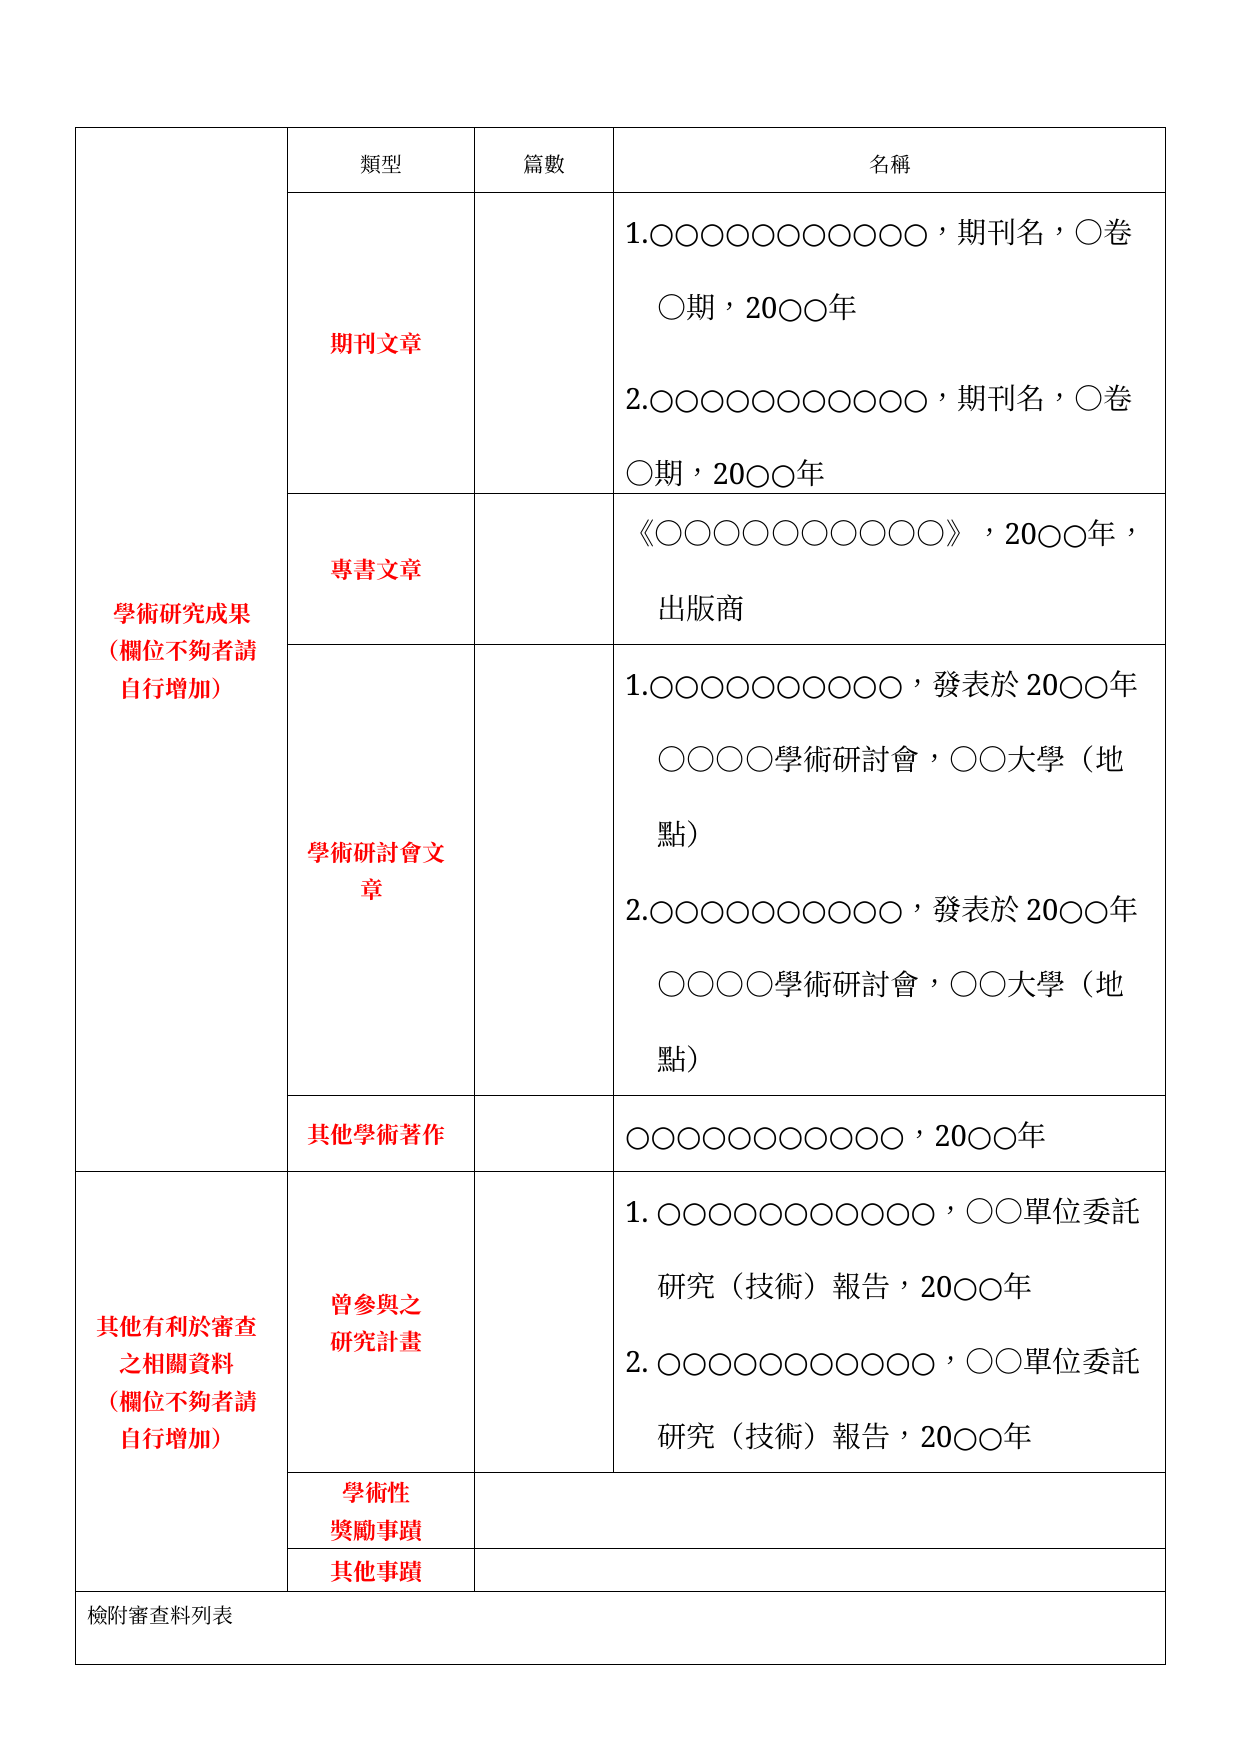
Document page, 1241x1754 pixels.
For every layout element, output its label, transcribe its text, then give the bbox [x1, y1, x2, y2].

table_cell 學術研討會文章 [288, 645, 474, 1095]
table_cell 1. ○○○○○○○○○○○，○○單位委託研究（技術）報告，20○○年 2. ○○○○○○○○○○○，○○單位委託研究（技術）報告，20○○年 [614, 1172, 1165, 1472]
table_cell 其他有利於審查之相關資料 （欄位不夠者請自行增加） [76, 1172, 287, 1591]
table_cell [76, 1592, 1165, 1663]
table_cell [475, 193, 613, 493]
table_cell 期刊文章 [288, 193, 474, 493]
table_cell 1.○○○○○○○○○○，發表於20○○年○○○○學術研討會，○○大學（地點） 2.○○○○○○○○○○，發表於20○○年○○○○學術研討會，○○大學（地點） [614, 645, 1165, 1095]
table_cell ○○○○○○○○○○○，20○○年 [614, 1096, 1165, 1171]
table_cell [475, 1473, 1165, 1548]
table_cell 專書文章 [288, 494, 474, 644]
table_header 類型 [288, 128, 474, 192]
table_header 名稱 [614, 128, 1165, 192]
table_cell 學術性 獎勵事蹟 [288, 1473, 474, 1548]
table_cell 其他學術著作 [288, 1096, 474, 1171]
table_cell [475, 1096, 613, 1171]
table_cell 《○○○○○○○○○○》，20○○年，出版商 [614, 494, 1165, 644]
table_cell [475, 645, 613, 1095]
table_cell 其他事蹟 [288, 1549, 474, 1591]
table_header 篇數 [475, 128, 613, 192]
table_cell [475, 494, 613, 644]
table_header 學術研究成果 （欄位不夠者請自行增加） [76, 128, 287, 1171]
table_cell [475, 1172, 613, 1472]
table_cell 曾參與之 研究計畫 [288, 1172, 474, 1472]
table_cell [475, 1549, 1165, 1591]
table_cell 1.○○○○○○○○○○○，期刊名，○卷○期，20○○年 2.○○○○○○○○○○○，期刊名，○卷○期，20○○年 [614, 193, 1165, 493]
